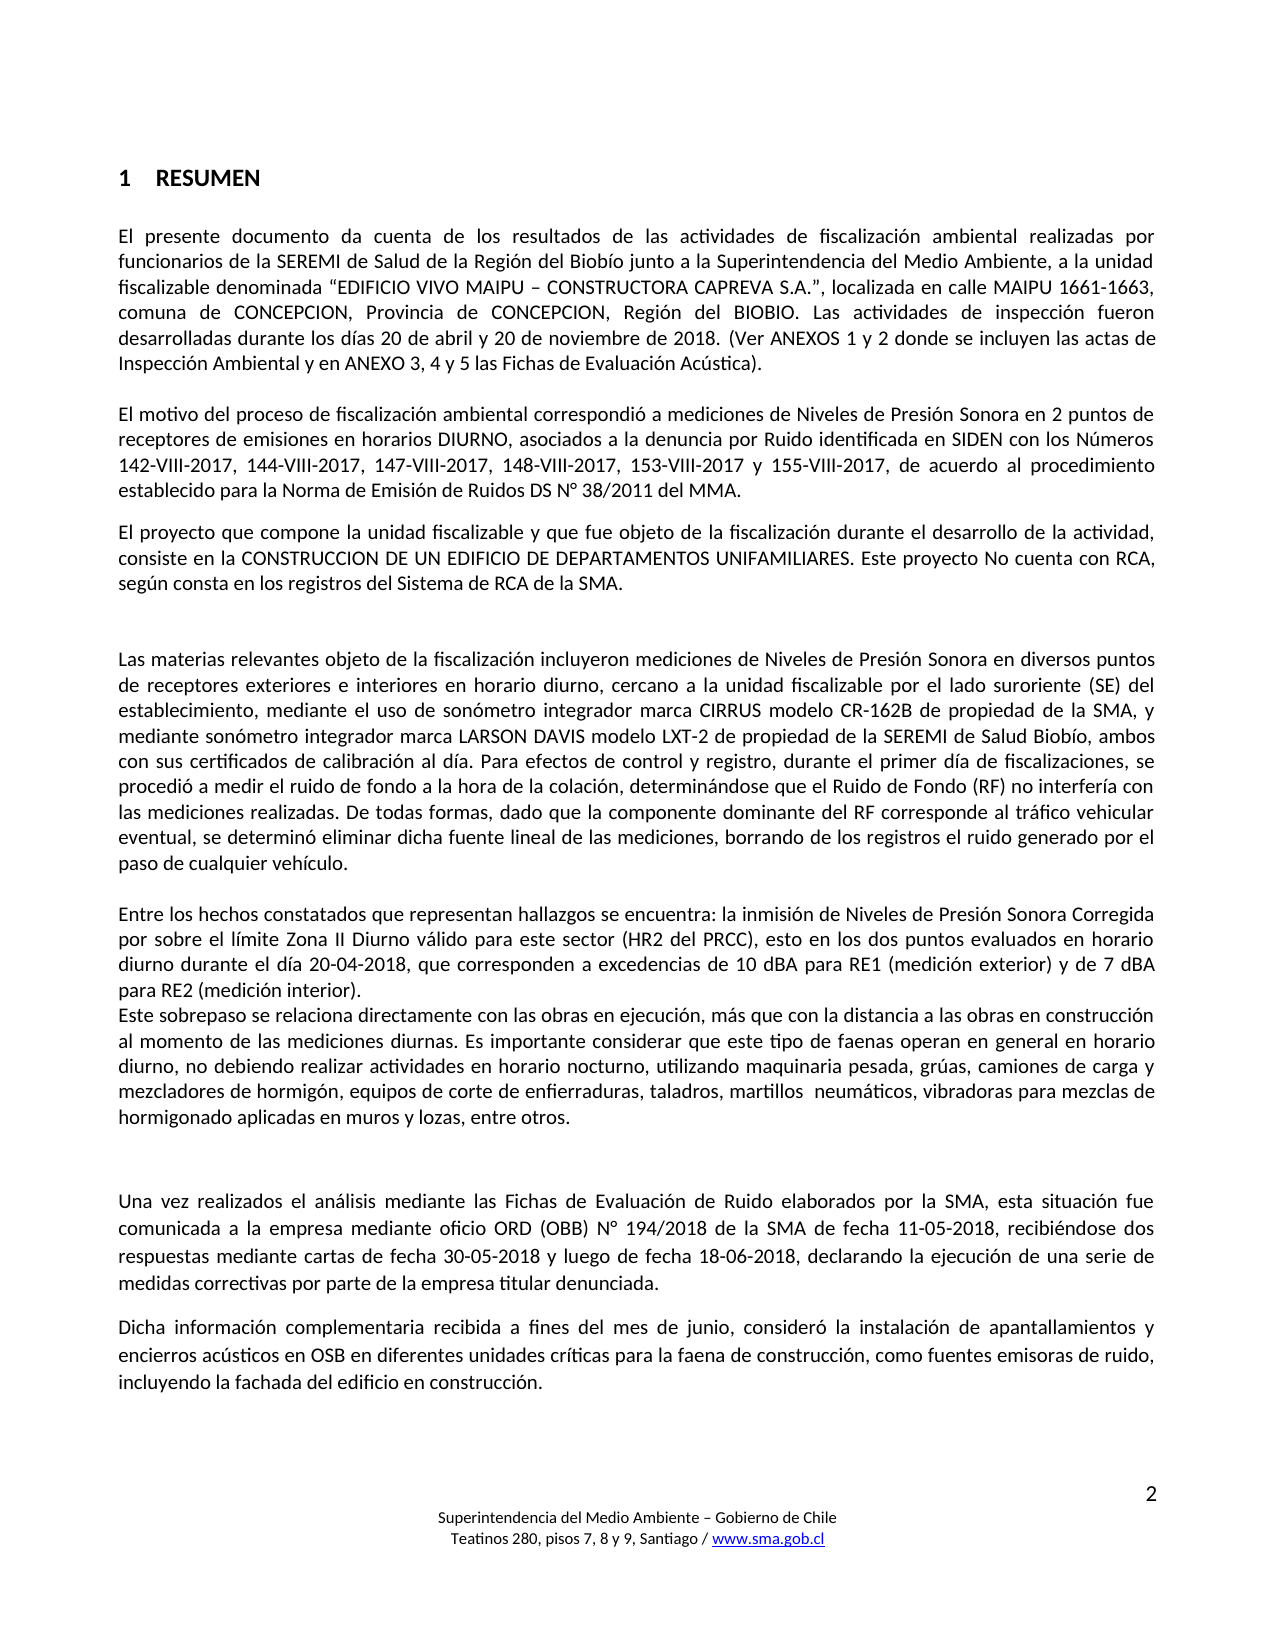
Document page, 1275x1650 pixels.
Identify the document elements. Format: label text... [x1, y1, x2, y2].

text Dicha información complementaria recibida a fines del mes de junio, consideró la instalación de apantallamientos y encierros acústicos en OSB en diferentes unidades críticas para la faena de construcción, como fuentes emisoras de ruido, incluyendo la fachada del edificio en construcción. [118, 1314, 1157, 1395]
text Las materias relevantes objeto de la fiscalización incluyeron mediciones de Niveles de Presión Sonora en diversos puntos de receptores exteriores e interiores en horario diurno, cercano a la unidad fiscalizable por el lado suroriente (SE) del establecimiento, mediante el uso de sonómetro integrador marca CIRRUS modelo CR-162B de propiedad de la SMA, y mediante sonómetro integrador marca LARSON DAVIS modelo LXT-2 de propiedad de la SEREMI de Salud Biobío, ambos con sus certificados de calibración al día. Para efectos de control y registro, durante el primer día de fiscalizaciones, se procedió a medir el ruido de fondo a la hora de la colación, determinándose que el Ruido de Fondo (RF) no interfería con las mediciones realizadas. De todas formas, dado que la componente dominante del RF corresponde al tráfico vehicular eventual, se determinó eliminar dicha fuente lineal de las mediciones, borrando de los registros el ruido generado por el paso de cualquier vehículo. [118, 647, 1157, 875]
text El motivo del proceso de fiscalización ambiental correspondió a mediciones de Niveles de Presión Sonora en 2 puntos de receptores de emisiones en horarios DIURNO, asociados a la denuncia por Ruido identificada en SIDEN con los Números 142-VIII-2017, 144-VIII-2017, 147-VIII-2017, 148-VIII-2017, 153-VIII-2017 y 155-VIII-2017, de acuerdo al procedimiento establecido para la Norma de Emisión de Ruidos DS N° 38/2011 del MMA. [118, 401, 1157, 503]
text El presente documento da cuenta de los resultados de las actividades de fiscalización ambiental realizadas por funcionarios de la SEREMI de Salud de la Región del Biobío junto a la Superintendencia del Medio Ambiente, a la unidad fiscalizable denominada “EDIFICIO VIVO MAIPU – CONSTRUCTORA CAPREVA S.A.”, localizada en calle MAIPU 1661-1663, comuna de CONCEPCION, Provincia de CONCEPCION, Región del BIOBIO. Las actividades de inspección fueron desarrolladas durante los días 20 de abril y 20 de noviembre de 2018. (Ver ANEXOS 1 y 2 donde se incluyen las actas de Inspección Ambiental y en ANEXO 3, 4 y 5 las Fichas de Evaluación Acústica). [118, 223, 1157, 376]
text Este sobrepaso se relaciona directamente con las obras en ejecución, más que con la distancia a las obras en construcción al momento de las mediciones diurnas. Es importante considerar que este tipo de faenas operan en general en horario diurno, no debiendo realizar actividades en horario nocturno, utilizando maquinaria pesada, grúas, camiones de carga y mezcladores de hormigón, equipos de corte de enfierraduras, taladros, martillos neumáticos, vibradoras para mezclas de hormigonado aplicadas en muros y lozas, entre otros. [118, 1002, 1157, 1129]
text El proyecto que compone la unidad fiscalizable y que fue objeto de la fiscalización durante el desarrollo de la actividad, consiste en la CONSTRUCCION DE UN EDIFICIO DE DEPARTAMENTOS UNIFAMILIARES. Este proyecto No cuenta con RCA, según consta en los registros del Sistema de RCA de la SMA. [118, 519, 1157, 596]
text Una vez realizados el análisis mediante las Fichas de Evaluación de Ruido elaborados por la SMA, esta situación fue comunicada a la empresa mediante oficio ORD (OBB) N° 194/2018 de la SMA de fecha 11-05-2018, recibiéndose dos respuestas mediante cartas de fecha 30-05-2018 y luego de fecha 18-06-2018, declarando la ejecución de una serie de medidas correctivas por parte de la empresa titular denunciada. [118, 1188, 1157, 1296]
text Entre los hechos constatados que representan hallazgos se encuentra: la inmisión de Niveles de Presión Sonora Corregida por sobre el límite Zona II Diurno válido para este sector (HR2 del PRCC), esto en los dos puntos evaluados en horario diurno durante el día 20-04-2018, que corresponden a excedencias de 10 dBA para RE1 (medición exterior) y de 7 dBA para RE2 (medición interior). [118, 901, 1157, 1002]
list RESUMEN [118, 162, 1157, 193]
